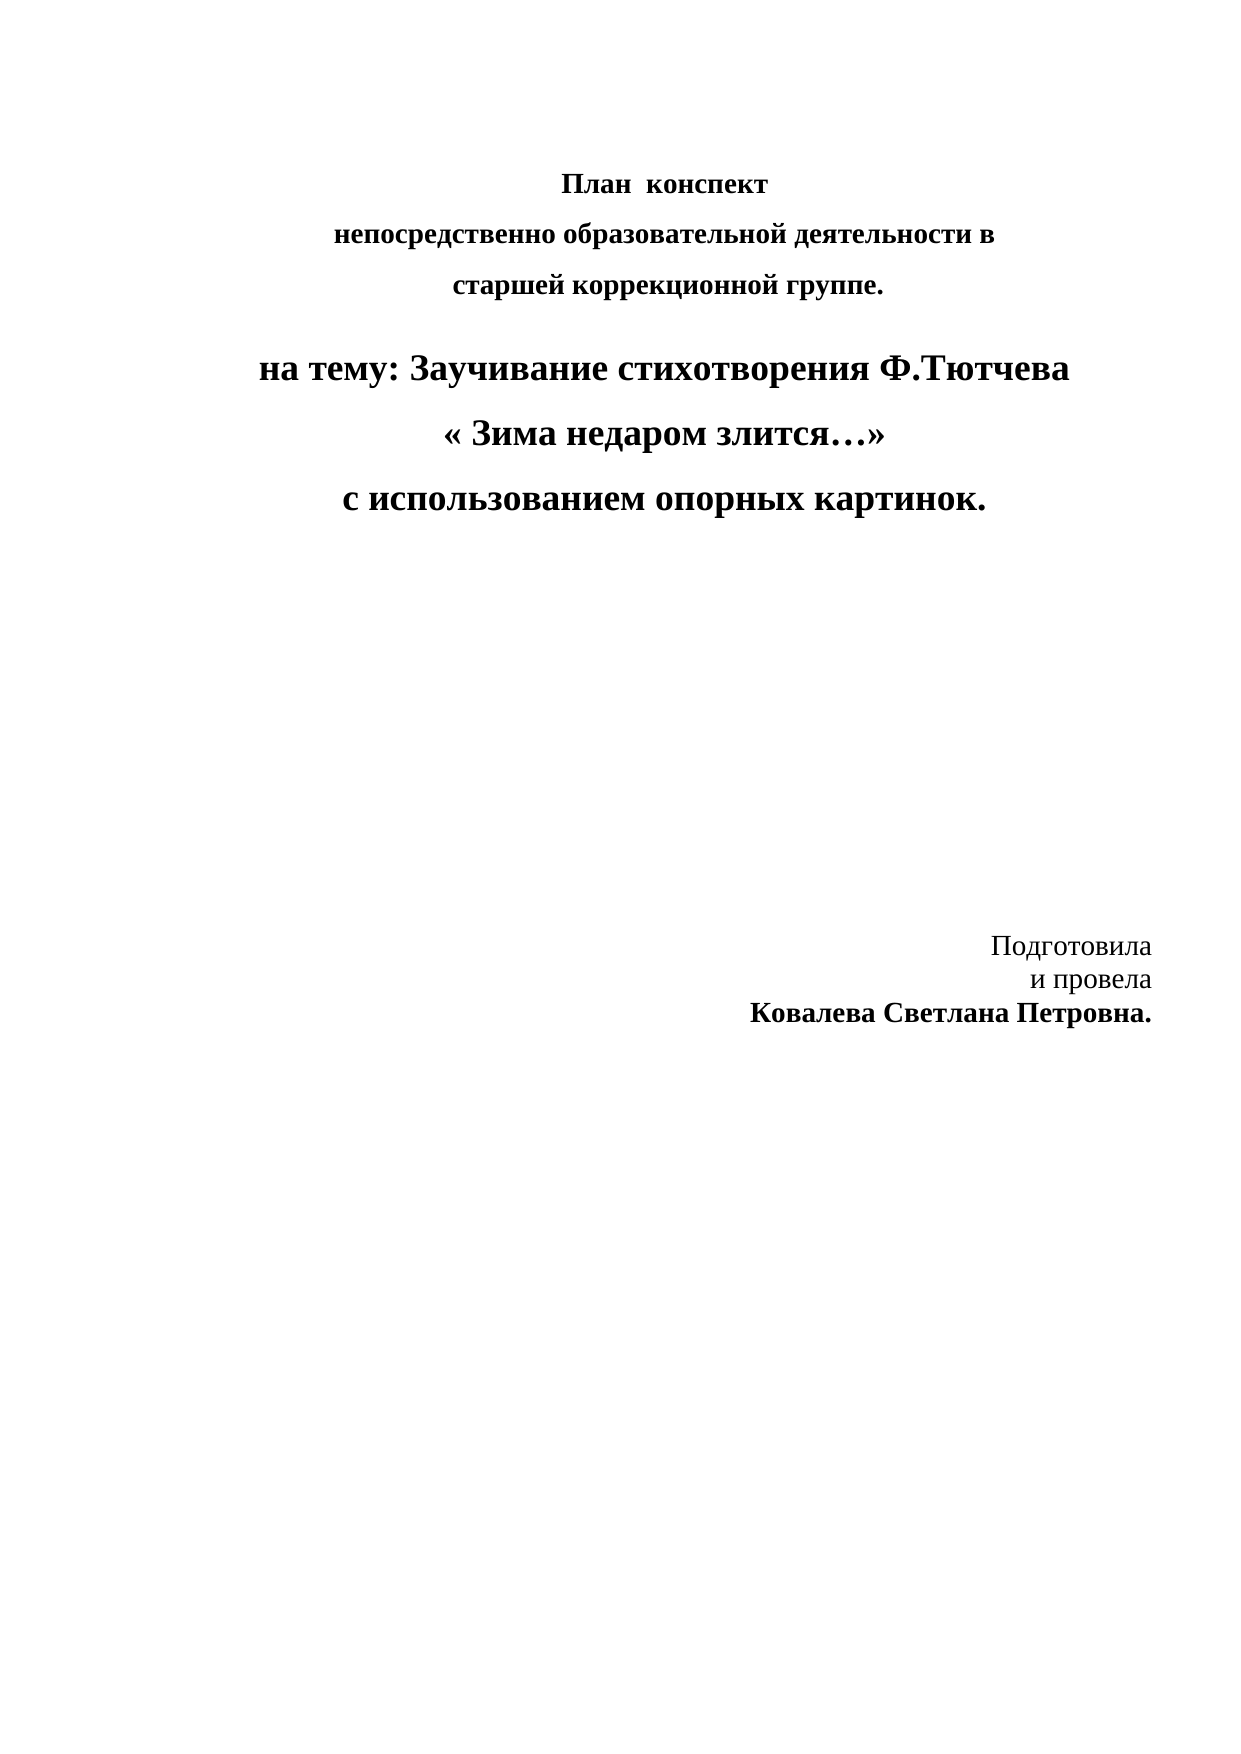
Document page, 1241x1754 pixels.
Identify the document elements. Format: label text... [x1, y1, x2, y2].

text « Зима недаром злится…» [177, 411, 1152, 454]
text на тему: Заучивание стихотворения Ф.Тютчева [177, 346, 1152, 389]
text Ковалева Светлана Петровна. [177, 995, 1152, 1029]
text и провела [177, 962, 1152, 995]
text Подготовила [177, 928, 1152, 962]
text План конспект [177, 166, 1152, 200]
text с использованием опорных картинок. [177, 475, 1152, 518]
text старшей коррекционной группе. [177, 267, 1152, 300]
text непосредственно образовательной деятельности в [177, 216, 1152, 250]
